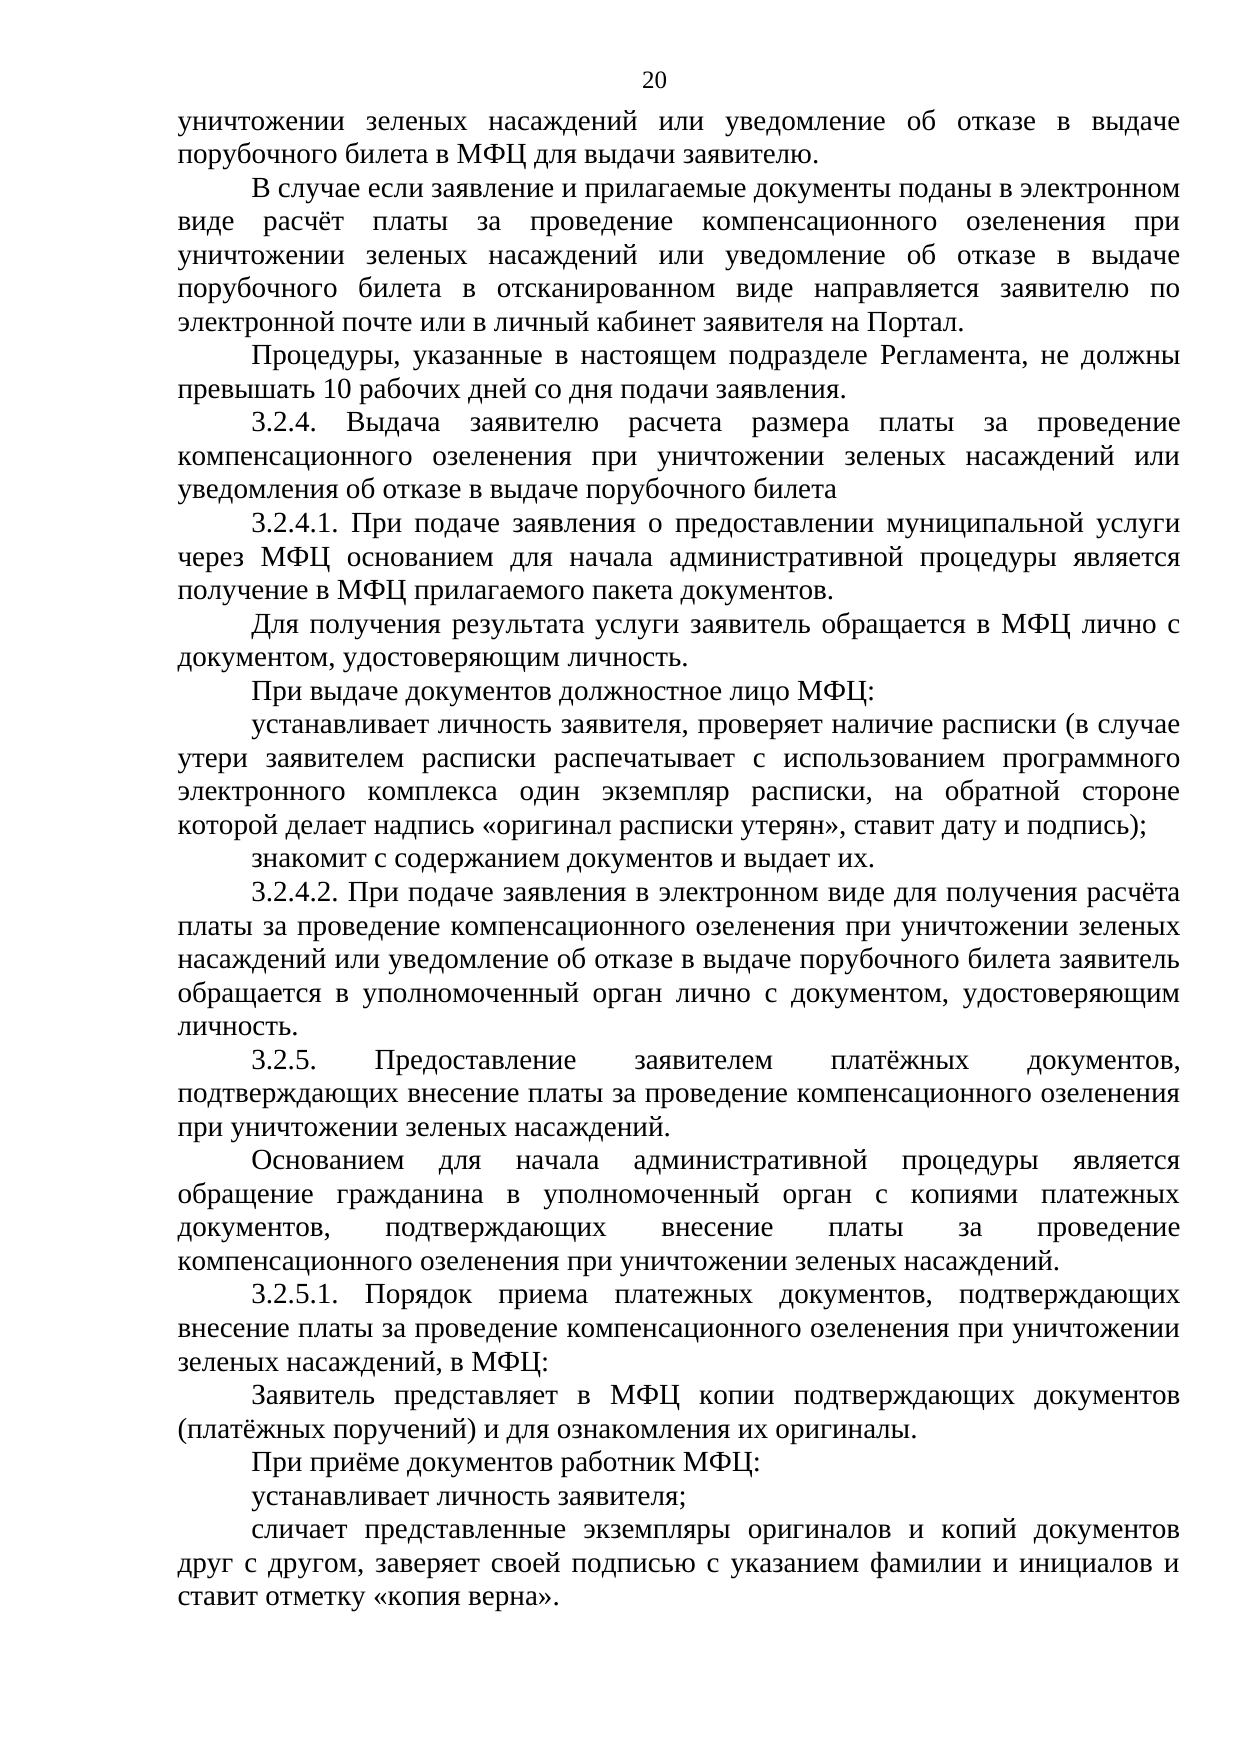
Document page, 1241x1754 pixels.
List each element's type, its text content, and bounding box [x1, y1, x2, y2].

text В случае если заявление и прилагаемые документы поданы в электронном виде расчёт платы за проведение компенсационного озеленения при уничтожении зеленых насаждений или уведомление об отказе в выдаче порубочного билета в отсканированном виде направляется заявителю по электронной почте или в личный кабинет заявителя на Портал. [177, 170, 1181, 337]
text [177, 103, 1181, 170]
text знакомит с содержанием документов и выдает их. [177, 841, 1181, 874]
text При выдаче документов должностное лицо МФЦ: [177, 673, 1181, 706]
text 3.2.5.1. Порядок приема платежных документов, подтверждающих внесение платы за проведение компенсационного озеленения при уничтожении зеленых насаждений, в МФЦ: [177, 1277, 1181, 1377]
text сличает представленные экземпляры оригиналов и копий документов друг с другом, заверяет своей подписью с указанием фамилии и инициалов и ставит отметку «копия верна». [177, 1511, 1181, 1612]
text Заявитель представляет в МФЦ копии подтверждающих документов (платёжных поручений) и для ознакомления их оригиналы. [177, 1377, 1181, 1444]
text Основанием для начала административной процедуры является обращение гражданина в уполномоченный орган с копиями платежных документов, подтверждающих внесение платы за проведение компенсационного озеленения при уничтожении зеленых насаждений. [177, 1142, 1181, 1277]
text При приёме документов работник МФЦ: [177, 1444, 1181, 1478]
text устанавливает личность заявителя, проверяет наличие расписки (в случае утери заявителем расписки распечатывает с использованием программного электронного комплекса один экземпляр расписки, на обратной стороне которой делает надпись «оригинал расписки утерян», ставит дату и подпись); [177, 706, 1181, 841]
text устанавливает личность заявителя; [177, 1478, 1181, 1511]
text Для получения результата услуги заявитель обращается в МФЦ лично с документом, удостоверяющим личность. [177, 606, 1181, 673]
text 3.2.4.2. При подаче заявления в электронном виде для получения расчёта платы за проведение компенсационного озеленения при уничтожении зеленых насаждений или уведомление об отказе в выдаче порубочного билета заявитель обращается в уполномоченный орган лично с документом, удостоверяющим личность. [177, 874, 1181, 1042]
text 3.2.5. Предоставление заявителем платёжных документов, подтверждающих внесение платы за проведение компенсационного озеленения при уничтожении зеленых насаждений. [177, 1042, 1181, 1142]
text 3.2.4.1. При подаче заявления о предоставлении муниципальной услуги через МФЦ основанием для начала административной процедуры является получение в МФЦ прилагаемого пакета документов. [177, 505, 1181, 606]
text 3.2.4. Выдача заявителю расчета размера платы за проведение компенсационного озеленения при уничтожении зеленых насаждений или уведомления об отказе в выдаче порубочного билета [177, 404, 1181, 505]
text Процедуры, указанные в настоящем подразделе Регламента, не должны превышать 10 рабочих дней со дня подачи заявления. [177, 337, 1181, 404]
